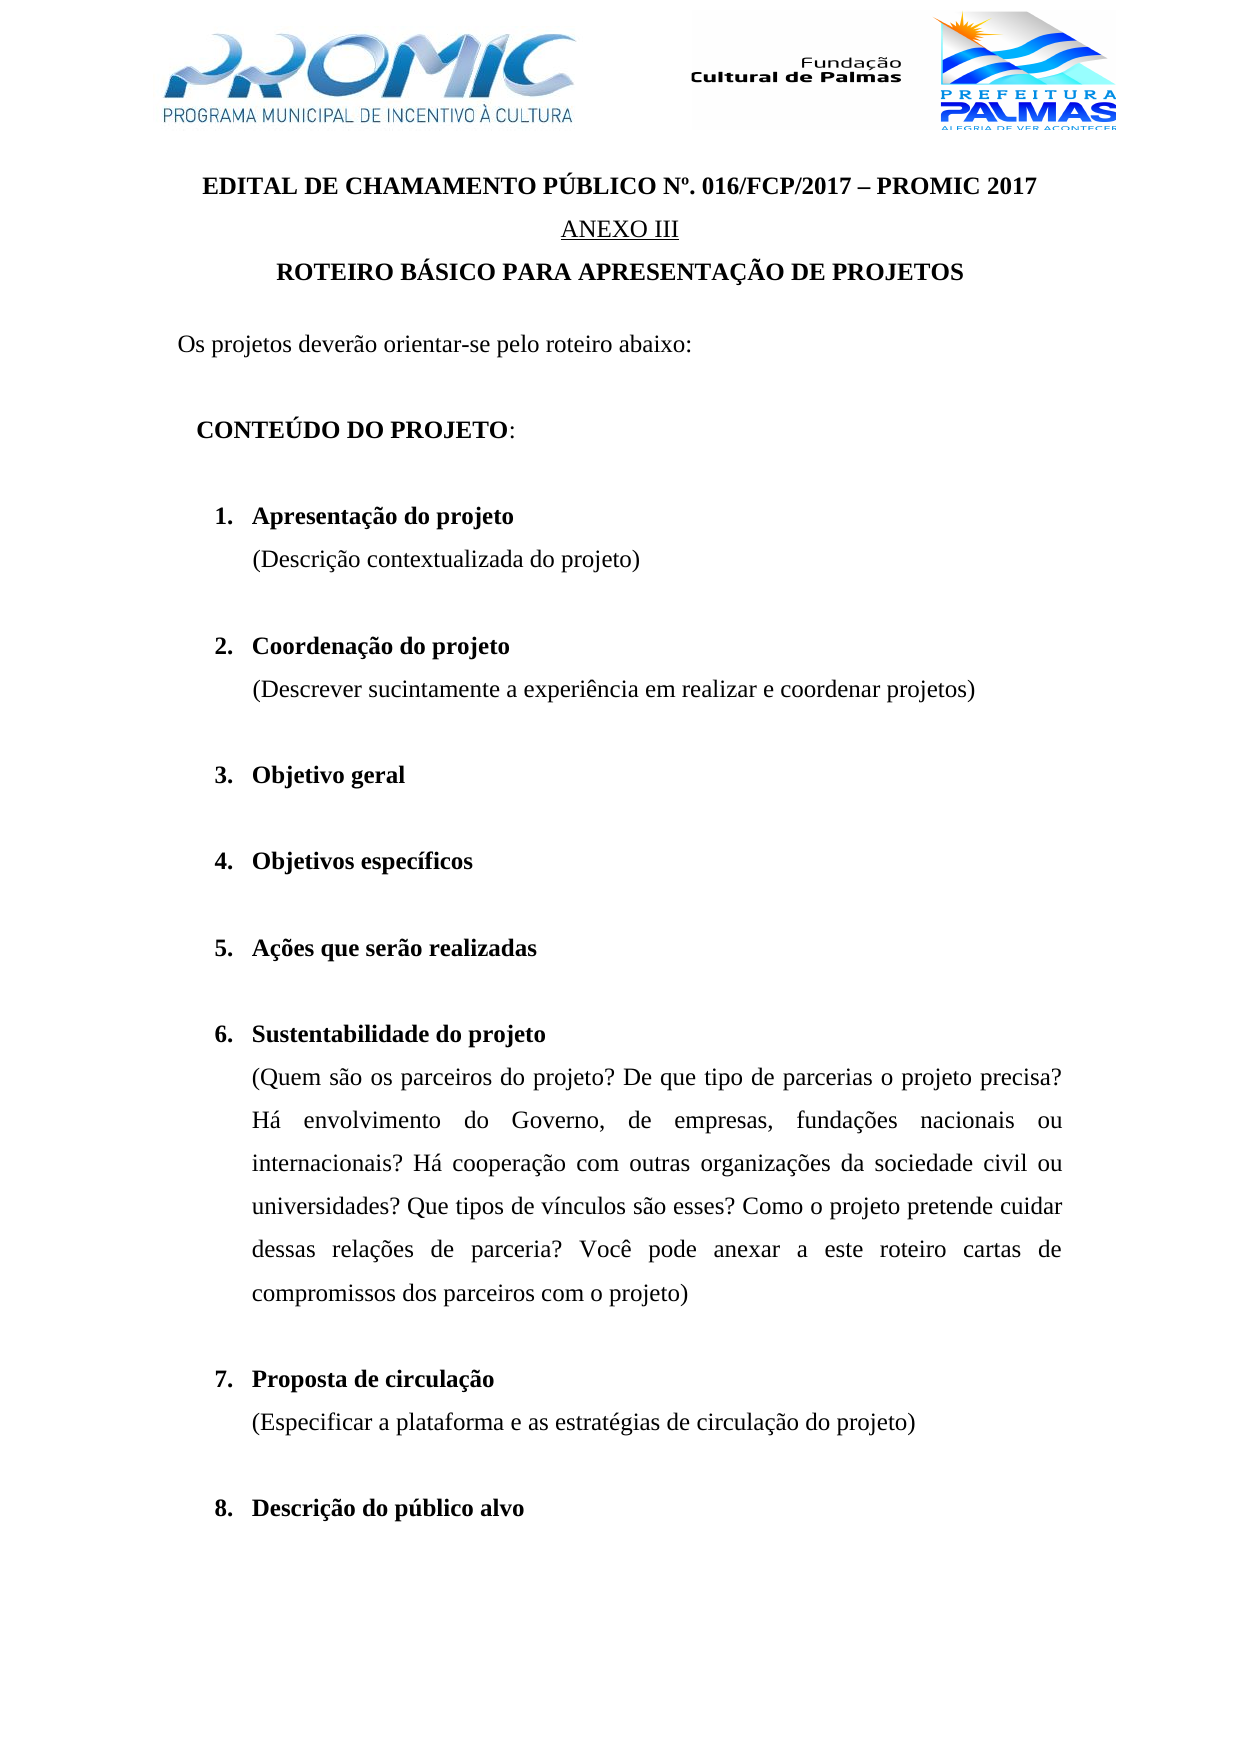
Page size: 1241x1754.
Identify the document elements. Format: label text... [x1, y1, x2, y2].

list Coordenação do projeto [214, 631, 1063, 659]
text ANEXO III [177, 214, 1062, 243]
list Proposta de circulação [214, 1364, 1063, 1393]
text Os projetos deverão orientar-se pelo roteiro abaixo: [177, 329, 1063, 358]
list Descrição do público alvo [214, 1493, 1063, 1522]
picture [690, 10, 1116, 129]
text EDITAL DE CHAMAMENTO PÚBLICO Nº. 016/FCP/2017 – PROMIC 2017 [177, 171, 1062, 199]
picture [153, 26, 586, 131]
subtitle CONTEÚDO DO PROJETO: [196, 415, 1063, 444]
list Ações que serão realizadas [214, 933, 1063, 961]
list Sustentabilidade do projeto [214, 1019, 1063, 1048]
text ROTEIRO BÁSICO PARA APRESENTAÇÃO DE PROJETOS [177, 257, 1063, 286]
list Apresentação do projeto [214, 501, 1063, 530]
text (Descrição contextualizada do projeto) [252, 544, 1063, 573]
text (Especificar a plataforma e as estratégias de circulação do projeto) [252, 1407, 1063, 1436]
list Objetivo geral [214, 760, 1063, 789]
text (Descrever sucintamente a experiência em realizar e coordenar projetos) [252, 674, 1063, 703]
list Objetivos específicos [214, 846, 1063, 875]
text (Quem são os parceiros do projeto? De que tipo de parcerias o projeto precisa? Há envolvimento do Governo, de empresas, fundações nacionais ou internacionais? Há cooperação com outras organizações da sociedade civil ou universidades? Que tipos de vínculos são esses? Como o projeto pretende cuidar dessas relações de parceria? Você pode anexar a este roteiro cartas de compromissos dos parceiros com o projeto) [252, 1062, 1063, 1306]
